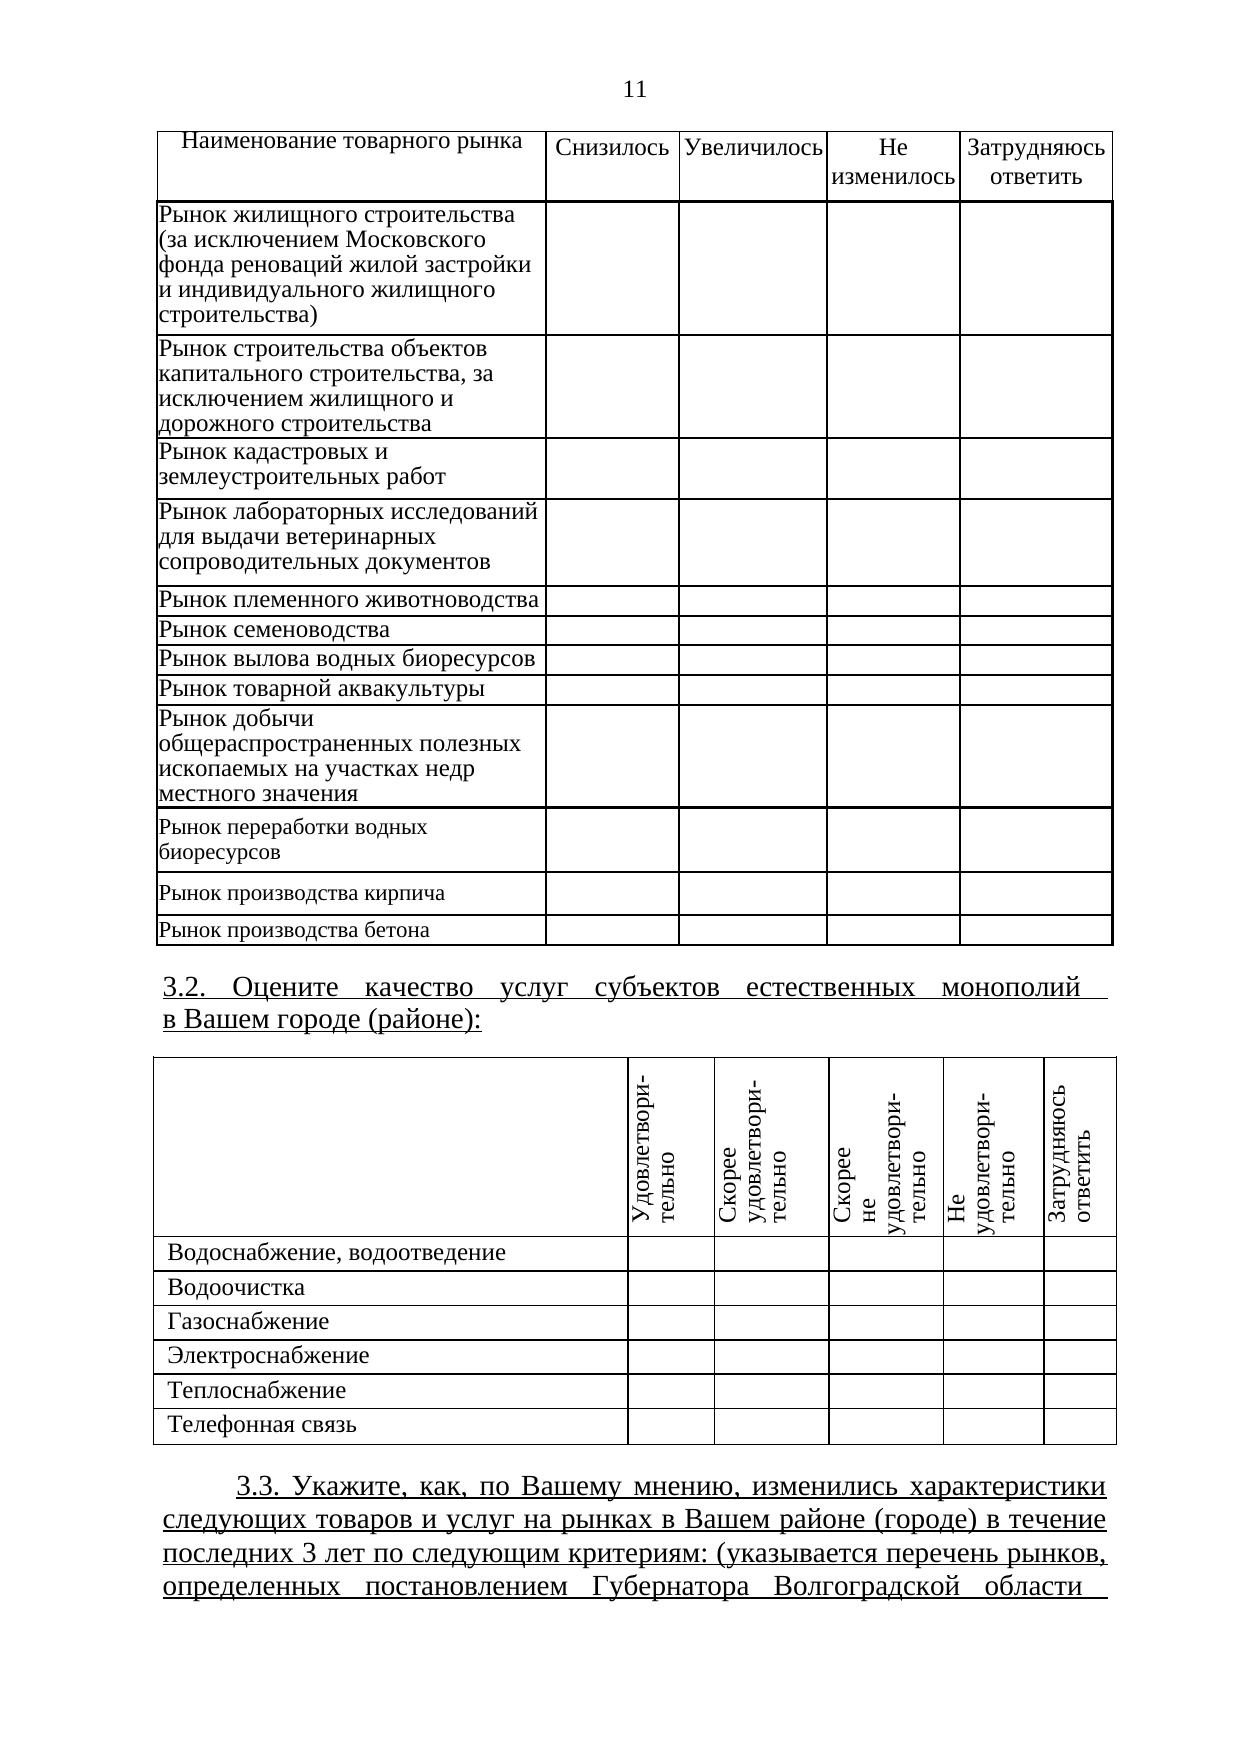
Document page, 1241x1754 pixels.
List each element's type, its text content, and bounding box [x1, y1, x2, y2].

table_cell [944, 1341, 1043, 1373]
table_cell [828, 873, 959, 913]
table_cell [828, 676, 959, 704]
table_cell [1045, 1306, 1116, 1339]
table_cell [547, 916, 678, 944]
table_cell [828, 916, 959, 944]
table_cell [961, 916, 1111, 944]
table_cell [830, 1341, 943, 1373]
table_cell [547, 617, 678, 644]
table_cell Телефонная связь [154, 1409, 627, 1444]
table_cell [944, 1375, 1043, 1408]
table_cell Водоочистка [154, 1272, 627, 1304]
table_header Увеличилось [680, 132, 826, 200]
table_header Затрудняюсь ответить [1045, 1058, 1116, 1236]
table_cell [715, 1375, 828, 1408]
table_cell [961, 809, 1111, 871]
table_cell Рынок племенного животноводства [158, 587, 545, 615]
table_header Скорее удовлетвори- тельно [715, 1058, 828, 1236]
table_cell [680, 646, 826, 674]
table_cell Рынок кадастровых и землеустроительных работ [158, 439, 545, 497]
table_cell [629, 1272, 714, 1304]
table_cell [828, 646, 959, 674]
table_cell [715, 1272, 828, 1304]
table_cell Электроснабжение [154, 1341, 627, 1373]
table_cell [680, 336, 826, 437]
table_cell [830, 1306, 943, 1339]
table_cell [629, 1409, 714, 1444]
table_header Снизилось [547, 132, 679, 200]
table_cell [828, 203, 959, 334]
table_cell Рынок производства бетона [158, 916, 545, 944]
table_cell [629, 1341, 714, 1373]
table_header Затрудняюсь ответить [961, 132, 1112, 200]
table_cell [828, 439, 959, 497]
table_cell [547, 587, 678, 615]
table_cell [680, 916, 826, 944]
table_cell [828, 617, 959, 644]
table_cell [1045, 1272, 1116, 1304]
table_cell [830, 1375, 943, 1408]
table_cell [1045, 1341, 1116, 1373]
table_cell Рынок переработки водных биоресурсов [158, 809, 545, 871]
table_header Не изменилось [828, 132, 959, 200]
table_cell Рынок вылова водных биоресурсов [158, 646, 545, 674]
table_cell Рынок производства кирпича [158, 873, 545, 913]
table_cell [680, 809, 826, 871]
table_cell [680, 587, 826, 615]
table_cell [629, 1306, 714, 1339]
table_cell [1045, 1409, 1116, 1444]
table_cell [944, 1409, 1043, 1444]
table_cell [680, 706, 826, 806]
table_cell [547, 676, 678, 704]
table_cell Рынок семеноводства [158, 617, 545, 644]
table_cell [629, 1237, 714, 1270]
table_cell [680, 203, 826, 334]
table_cell [830, 1237, 943, 1270]
table_cell Рынок жилищного строительства (за исключением Московского фонда реноваций жилой застройки и индивидуального жилищного строительства) [158, 203, 545, 334]
table_cell Газоснабжение [154, 1306, 627, 1339]
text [162, 1565, 1107, 1597]
text 3.2. Оцените качество услуг субъектов естественных монополий в Вашем городе (районе): [162, 999, 1107, 1036]
table_cell [547, 646, 678, 674]
table_cell [961, 646, 1111, 674]
table_cell [828, 336, 959, 437]
table_cell [680, 617, 826, 644]
table_cell [961, 500, 1111, 585]
table_cell [547, 439, 678, 497]
table_header Не удовлетвори- тельно [944, 1058, 1043, 1236]
table_cell [961, 617, 1111, 644]
table_cell [961, 676, 1111, 704]
table_header Удовлетвори- тельно [629, 1058, 714, 1236]
table_header Наименование товарного рынка [158, 132, 545, 200]
table_cell [680, 873, 826, 913]
table_cell [828, 587, 959, 615]
table_cell [1045, 1237, 1116, 1270]
table_cell Водоснабжение, водоотведение [154, 1237, 627, 1270]
table_cell [828, 500, 959, 585]
table_cell [547, 873, 678, 913]
table_cell [944, 1237, 1043, 1270]
table_cell [961, 439, 1111, 497]
table_header [154, 1058, 627, 1236]
table_cell [961, 706, 1111, 806]
table_cell [830, 1409, 943, 1444]
table_cell [715, 1306, 828, 1339]
table_cell [961, 203, 1111, 334]
table_cell Рынок строительства объектов капитального строительства, за исключением жилищного и дорожного строительства [158, 336, 545, 437]
table_cell [715, 1341, 828, 1373]
table_cell [680, 676, 826, 704]
table_cell [944, 1306, 1043, 1339]
table_cell [547, 203, 678, 334]
table_cell [715, 1237, 828, 1270]
table_cell [680, 500, 826, 585]
table_cell [961, 336, 1111, 437]
table_cell [547, 706, 678, 806]
text 3.2. Оцените качество услуг субъектов естественных монополий в Вашем городе (районе): [162, 969, 1107, 998]
table_cell Рынок лабораторных исследований для выдачи ветеринарных сопроводительных документов [158, 500, 545, 585]
table_cell [828, 706, 959, 806]
table_cell [1045, 1375, 1116, 1408]
table_cell Рынок товарной аквакультуры [158, 676, 545, 704]
table_cell Теплоснабжение [154, 1375, 627, 1408]
table_cell [547, 336, 678, 437]
table_cell [715, 1409, 828, 1444]
table_cell [944, 1272, 1043, 1304]
table_cell [547, 500, 678, 585]
table_cell [828, 809, 959, 871]
table_cell [680, 439, 826, 497]
table_header Скорее не удовлетвори- тельно [830, 1058, 943, 1236]
table_cell [830, 1272, 943, 1304]
table_cell [961, 873, 1111, 913]
table_cell Рынок добычи общераспространенных полезных ископаемых на участках недр местного значения [158, 706, 545, 806]
table_cell [961, 587, 1111, 615]
table_cell [547, 809, 678, 871]
table_cell [629, 1375, 714, 1408]
